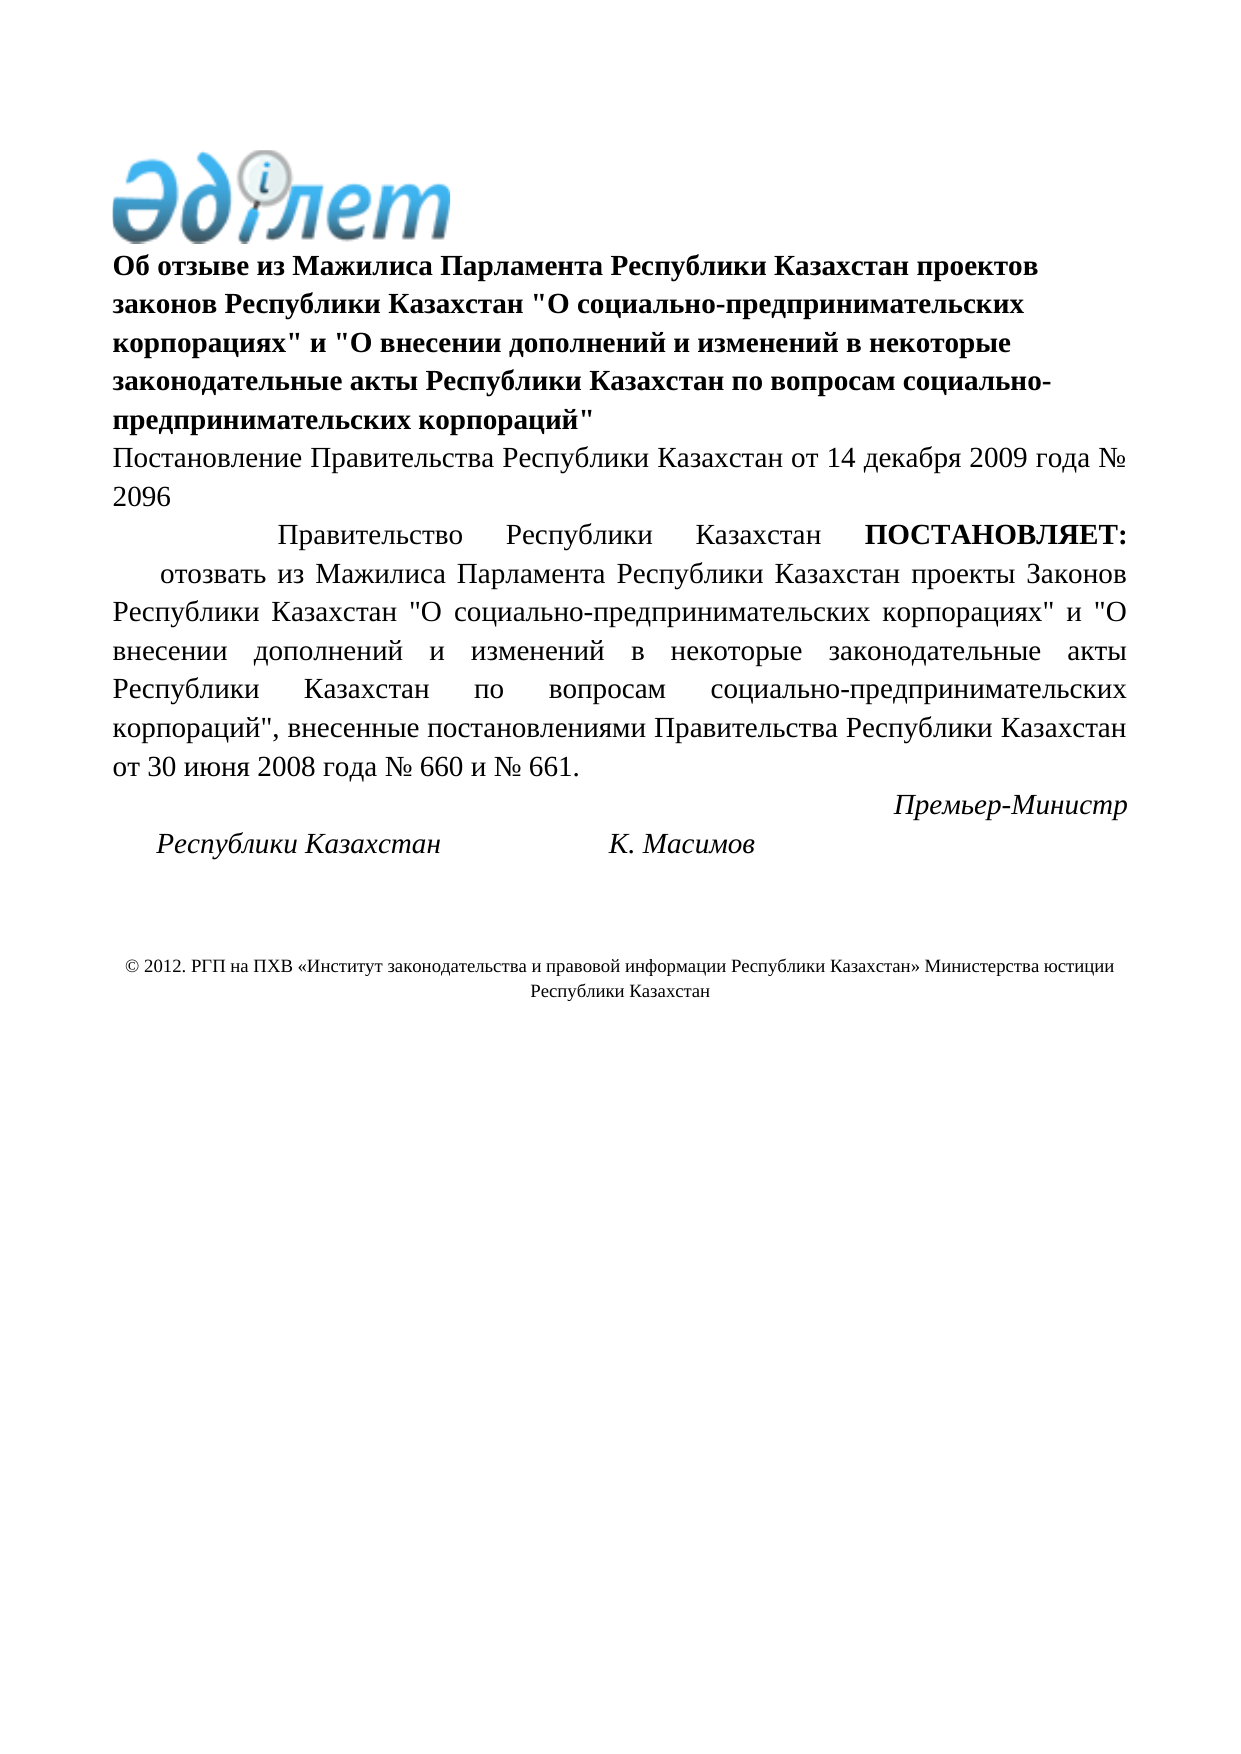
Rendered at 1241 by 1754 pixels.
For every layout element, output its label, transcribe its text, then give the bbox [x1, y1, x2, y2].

picture [112, 150, 451, 244]
text Правительство Республики Казахстан ПОСТАНОВЛЯЕТ: отозвать из Мажилиса Парламента Республики Казахстан проекты Законов Республики Казахстан "О социально-предпринимательских корпорациях" и "О внесении дополнений и изменений в некоторые законодательные акты Республики Казахстан по вопросам социально-предпринимательских корпораций", внесенные постановлениями Правительства Республики Казахстан от 30 июня 2008 года № 660 и № 661. [112, 517, 1128, 782]
text Постановление Правительства Республики Казахстан от 14 декабря 2009 года № 2096 [112, 440, 1128, 512]
text © 2012. РГП на ПХВ «Институт законодательства и правовой информации Республики Казахстан» Министерства юстиции Республики Казахстан [112, 955, 1128, 1001]
text Премьер-Министр Республики Казахстан К. Масимов [112, 787, 1128, 859]
text Об отзыве из Мажилиса Парламента Республики Казахстан проектов законов Республики Казахстан "О социально-предпринимательских корпорациях" и "О внесении дополнений и изменений в некоторые законодательные акты Республики Казахстан по вопросам социально-предпринимательских корпораций" [112, 248, 1128, 435]
